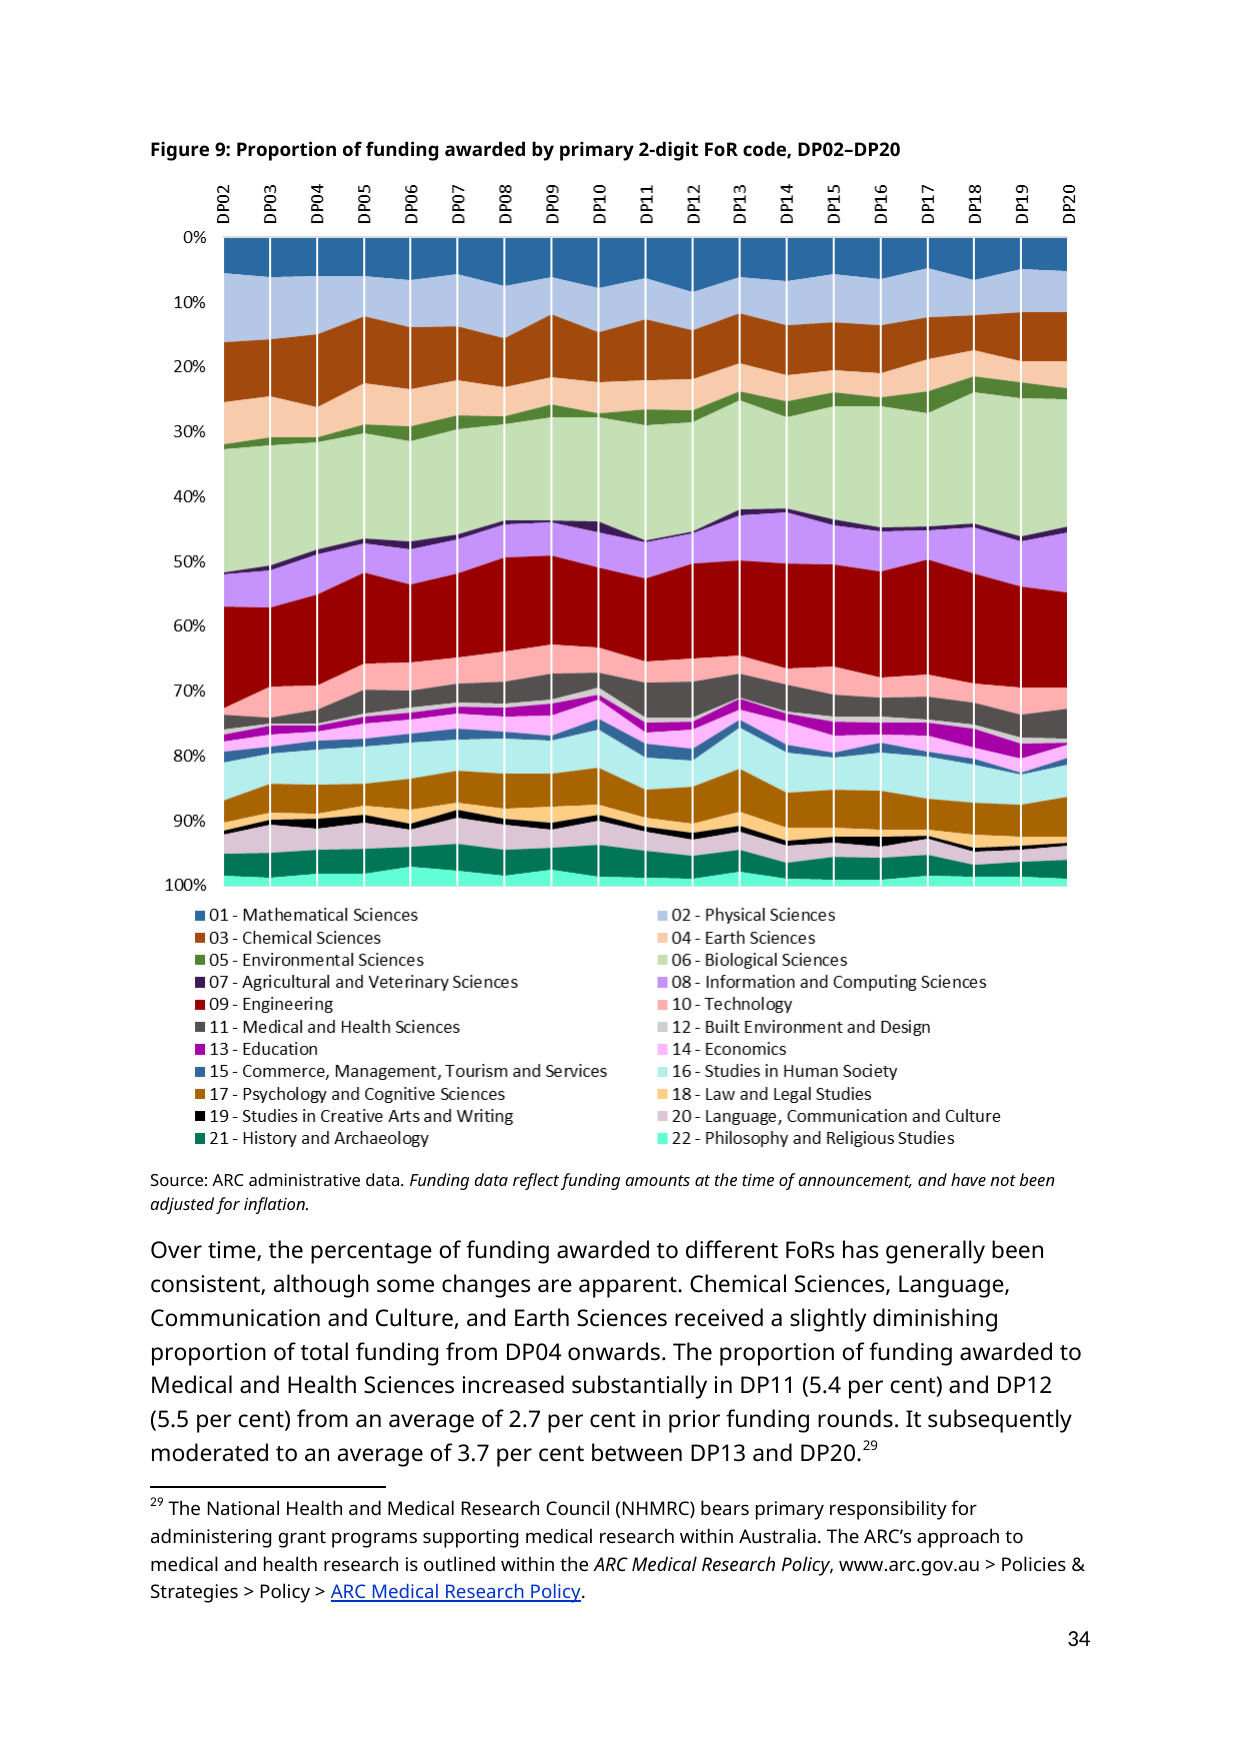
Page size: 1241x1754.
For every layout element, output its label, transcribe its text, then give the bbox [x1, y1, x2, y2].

picture [150, 182, 1090, 1150]
title Figure 9: Proportion of funding awarded by primary 2-digit FoR code, DP02–DP20 [150, 136, 1090, 162]
text Over time, the percentage of funding awarded to different FoRs has generally been consistent, although some changes are apparent. Chemical Sciences, Language, Communication and Culture, and Earth Sciences received a slightly diminishing proportion of total funding from DP04 onwards. The proportion of funding awarded to Medical and Health Sciences increased substantially in DP11 (5.4 per cent) and DP12 (5.5 per cent) from an average of 2.7 per cent in prior funding rounds. It subsequently moderated to an average of 3.7 per cent between DP13 and DP20. [150, 1234, 1090, 1468]
text Source: ARC administrative data. Funding data reflect funding amounts at the time of announcement, and have not been adjusted for inflation. [150, 1168, 1090, 1216]
